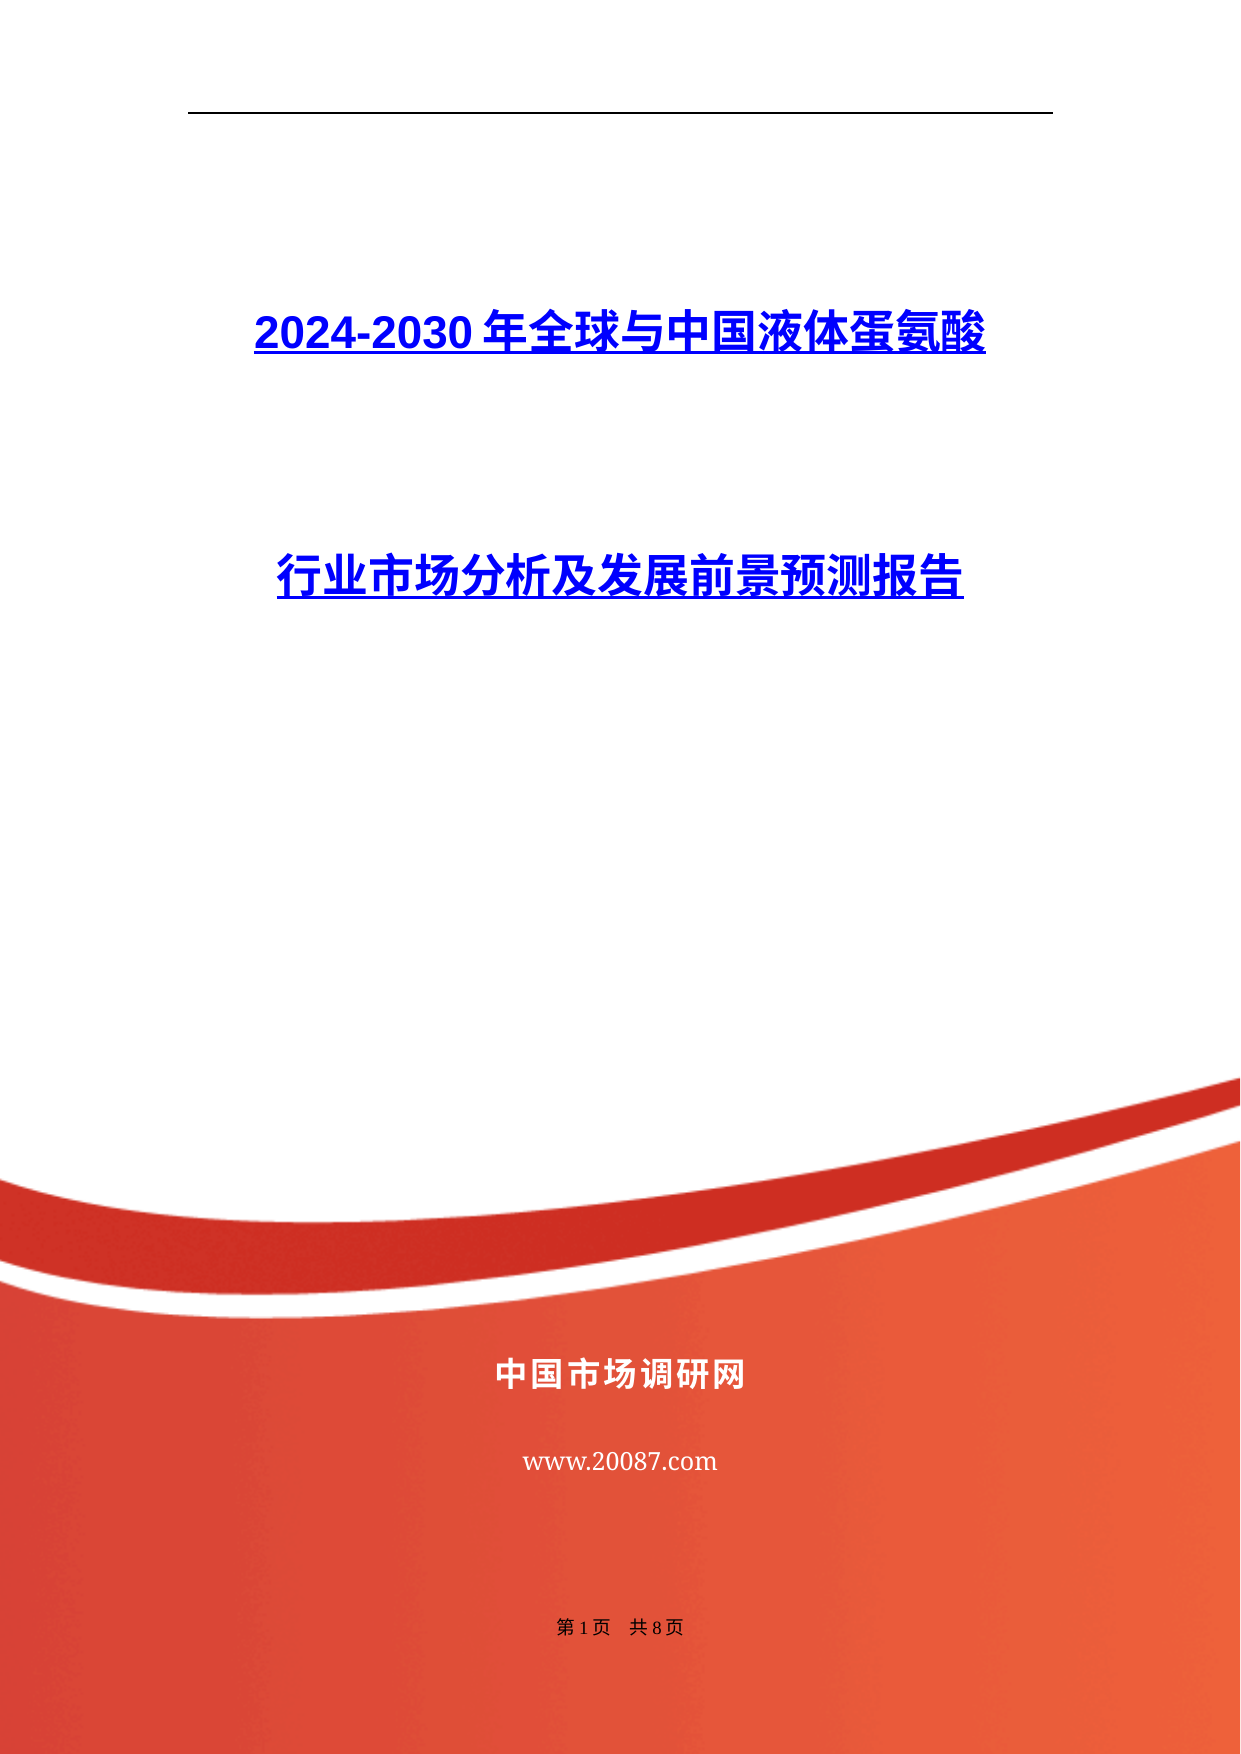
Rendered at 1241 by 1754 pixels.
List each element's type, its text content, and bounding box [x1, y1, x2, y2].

picture [0, 1006, 1241, 1754]
table_header 2024-2030年全球与中国液体蛋氨酸行业市场分析及发展前景预测报告 [188, 207, 1053, 773]
text www.20087.com [187, 1428, 1053, 1493]
subtitle 中国市场调研网 [187, 1339, 1053, 1404]
